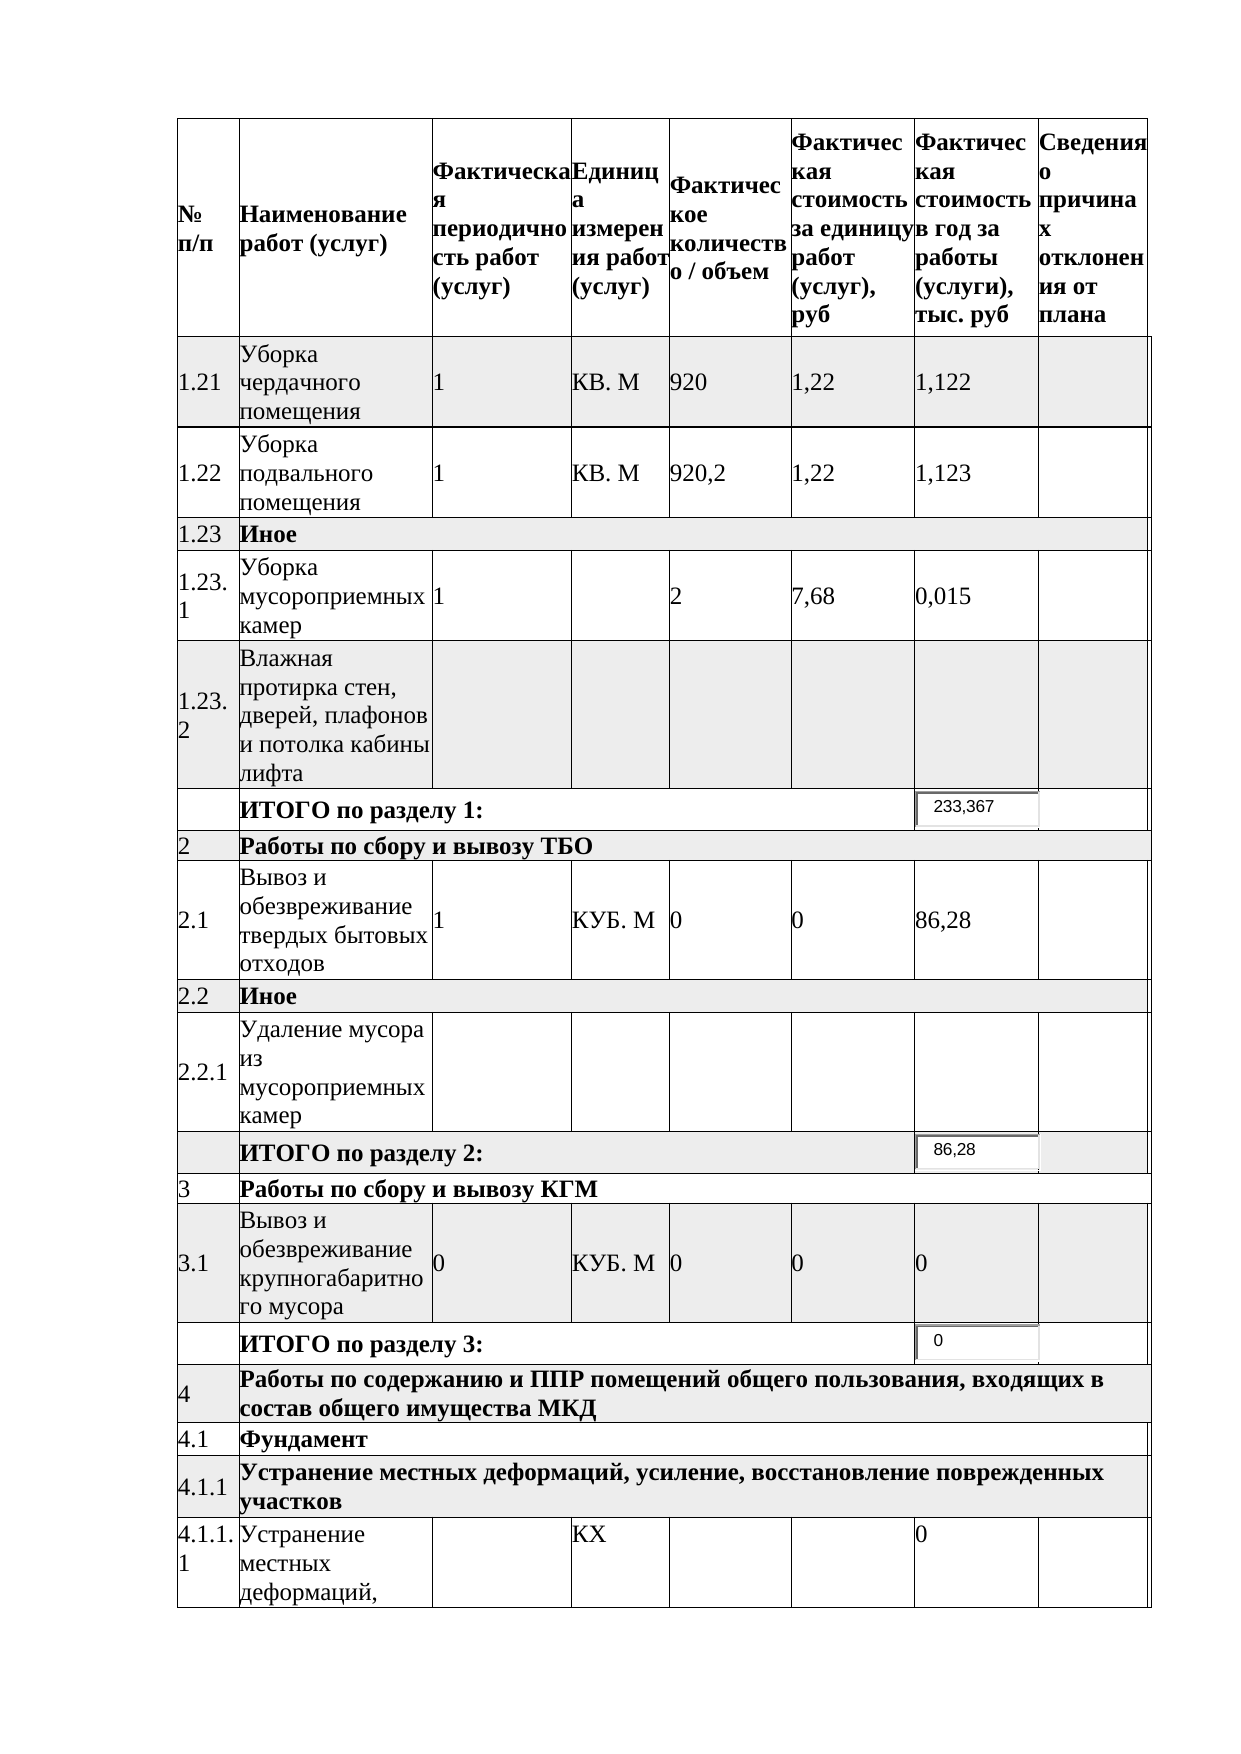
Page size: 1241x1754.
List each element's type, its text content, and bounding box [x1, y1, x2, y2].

table_cell [1039, 1323, 1147, 1363]
table_cell 3.1 [178, 1204, 239, 1322]
table_cell 2.2 [178, 980, 239, 1012]
table_cell 1,122 [915, 337, 1038, 426]
table_cell Вывоз и обезвреживание твердых бытовых отходов [240, 861, 432, 979]
table_cell Удаление мусора из мусороприемных камер [240, 1013, 432, 1131]
table_cell 4 [178, 1365, 239, 1422]
table_cell [572, 1013, 669, 1131]
table_cell 1 [433, 861, 571, 979]
table_cell [433, 641, 571, 788]
table_cell [1039, 337, 1147, 426]
table_cell [1039, 1132, 1147, 1173]
table_cell 0 [915, 1204, 1038, 1322]
table_cell [433, 1518, 571, 1607]
table_cell Устранение местных деформаций, усиление, восстановление поврежденных участков фундаментов [240, 1518, 432, 1607]
table_cell [1039, 1204, 1147, 1322]
table_header № п/п [178, 119, 239, 336]
table_cell [572, 641, 669, 788]
table_cell 920 [670, 337, 791, 426]
table_cell [670, 641, 791, 788]
table_cell 2.2.1 [178, 1013, 239, 1131]
table_header Наименование работ (услуг) [240, 119, 432, 336]
table_cell Устранение местных деформаций, усиление, восстановление поврежденных участков [240, 1456, 1147, 1517]
table_cell Вывоз и обезвреживание крупногабаритного мусора [240, 1204, 432, 1322]
table_cell 0 [670, 1204, 791, 1322]
table_cell [792, 641, 914, 788]
table_cell 0 [433, 1204, 571, 1322]
table_cell Фундамент [240, 1423, 1147, 1455]
table_cell 0 [792, 1204, 914, 1322]
table_cell 4.1 [178, 1423, 239, 1455]
table_cell 1,22 [792, 428, 914, 517]
table_cell ИТОГО по разделу 3: [240, 1323, 914, 1363]
table_cell 3 [178, 1174, 239, 1202]
table_cell КХ [572, 1518, 669, 1607]
table_cell [670, 1013, 791, 1131]
table_cell [792, 1518, 914, 1607]
table_cell 0 [792, 861, 914, 979]
table_header Фактическая периодичность работ (услуг) [433, 119, 571, 336]
table_header Фактическое количество / объем [670, 119, 791, 336]
table_cell ИТОГО по разделу 2: [240, 1132, 914, 1173]
table_cell [433, 1013, 571, 1131]
table_cell [572, 551, 669, 640]
table_cell [1039, 1013, 1147, 1131]
table_cell Влажная протирка стен, дверей, плафонов и потолка кабины лифта [240, 641, 432, 788]
table_cell [670, 1518, 791, 1607]
table_cell [178, 1132, 239, 1173]
table_cell [1039, 861, 1147, 979]
table_cell 1 [433, 551, 571, 640]
table_cell 2 [670, 551, 791, 640]
table_header Единица измерения работ (услуг) [572, 119, 669, 336]
table_cell 0 [670, 861, 791, 979]
table_cell 4.1.1.1 [178, 1518, 239, 1607]
table_cell КУБ. М [572, 861, 669, 979]
table_cell [915, 641, 1038, 788]
table_cell 2 [178, 831, 239, 860]
table_cell [178, 1323, 239, 1363]
table_cell КВ. М [572, 337, 669, 426]
table_cell 920,2 [670, 428, 791, 517]
table_cell [792, 1013, 914, 1131]
table_cell Работы по сбору и вывозу ТБО [240, 831, 1151, 860]
table_cell 1,123 [915, 428, 1038, 517]
table_cell 0 [915, 1518, 1038, 1607]
table_cell ИТОГО по разделу 1: [240, 789, 914, 830]
table_cell Уборка подвального помещения [240, 428, 432, 517]
table_cell [1039, 641, 1147, 788]
table_cell Уборка мусороприемных камер [240, 551, 432, 640]
table_cell 2.1 [178, 861, 239, 979]
table_cell 1.21 [178, 337, 239, 426]
table_cell 1 [433, 337, 571, 426]
table_cell Работы по сбору и вывозу КГМ [240, 1174, 1151, 1202]
table_cell 86,28 [915, 861, 1038, 979]
table_cell [1039, 428, 1147, 517]
table_cell [1039, 551, 1147, 640]
table_cell 1.23 [178, 518, 239, 550]
table_cell Иное [240, 980, 1147, 1012]
table_cell КВ. М [572, 428, 669, 517]
table_cell Иное [240, 518, 1147, 550]
table_cell 1,22 [792, 337, 914, 426]
table_cell [915, 1013, 1038, 1131]
table_cell 1 [433, 428, 571, 517]
table_cell [1039, 1518, 1147, 1607]
table_cell 1.22 [178, 428, 239, 517]
table_cell [178, 789, 239, 830]
table_cell 0,015 [915, 551, 1038, 640]
table_cell Уборка чердачного помещения [240, 337, 432, 426]
table_cell 1.23.2 [178, 641, 239, 788]
table_header Фактическая стоимость за единицу работ (услуг), руб [792, 119, 914, 336]
table_cell 7,68 [792, 551, 914, 640]
table_header Фактическая стоимость в год за работы (услуги), тыс. руб [915, 119, 1038, 336]
table_cell 1.23.1 [178, 551, 239, 640]
table_cell 4.1.1 [178, 1456, 239, 1517]
table_cell Работы по содержанию и ППР помещений общего пользования, входящих в состав общего имущества МКД [240, 1365, 1151, 1422]
table_cell КУБ. М [572, 1204, 669, 1322]
table_header Сведения о причинах отклонения от плана [1039, 119, 1147, 336]
table_cell [1039, 789, 1147, 830]
